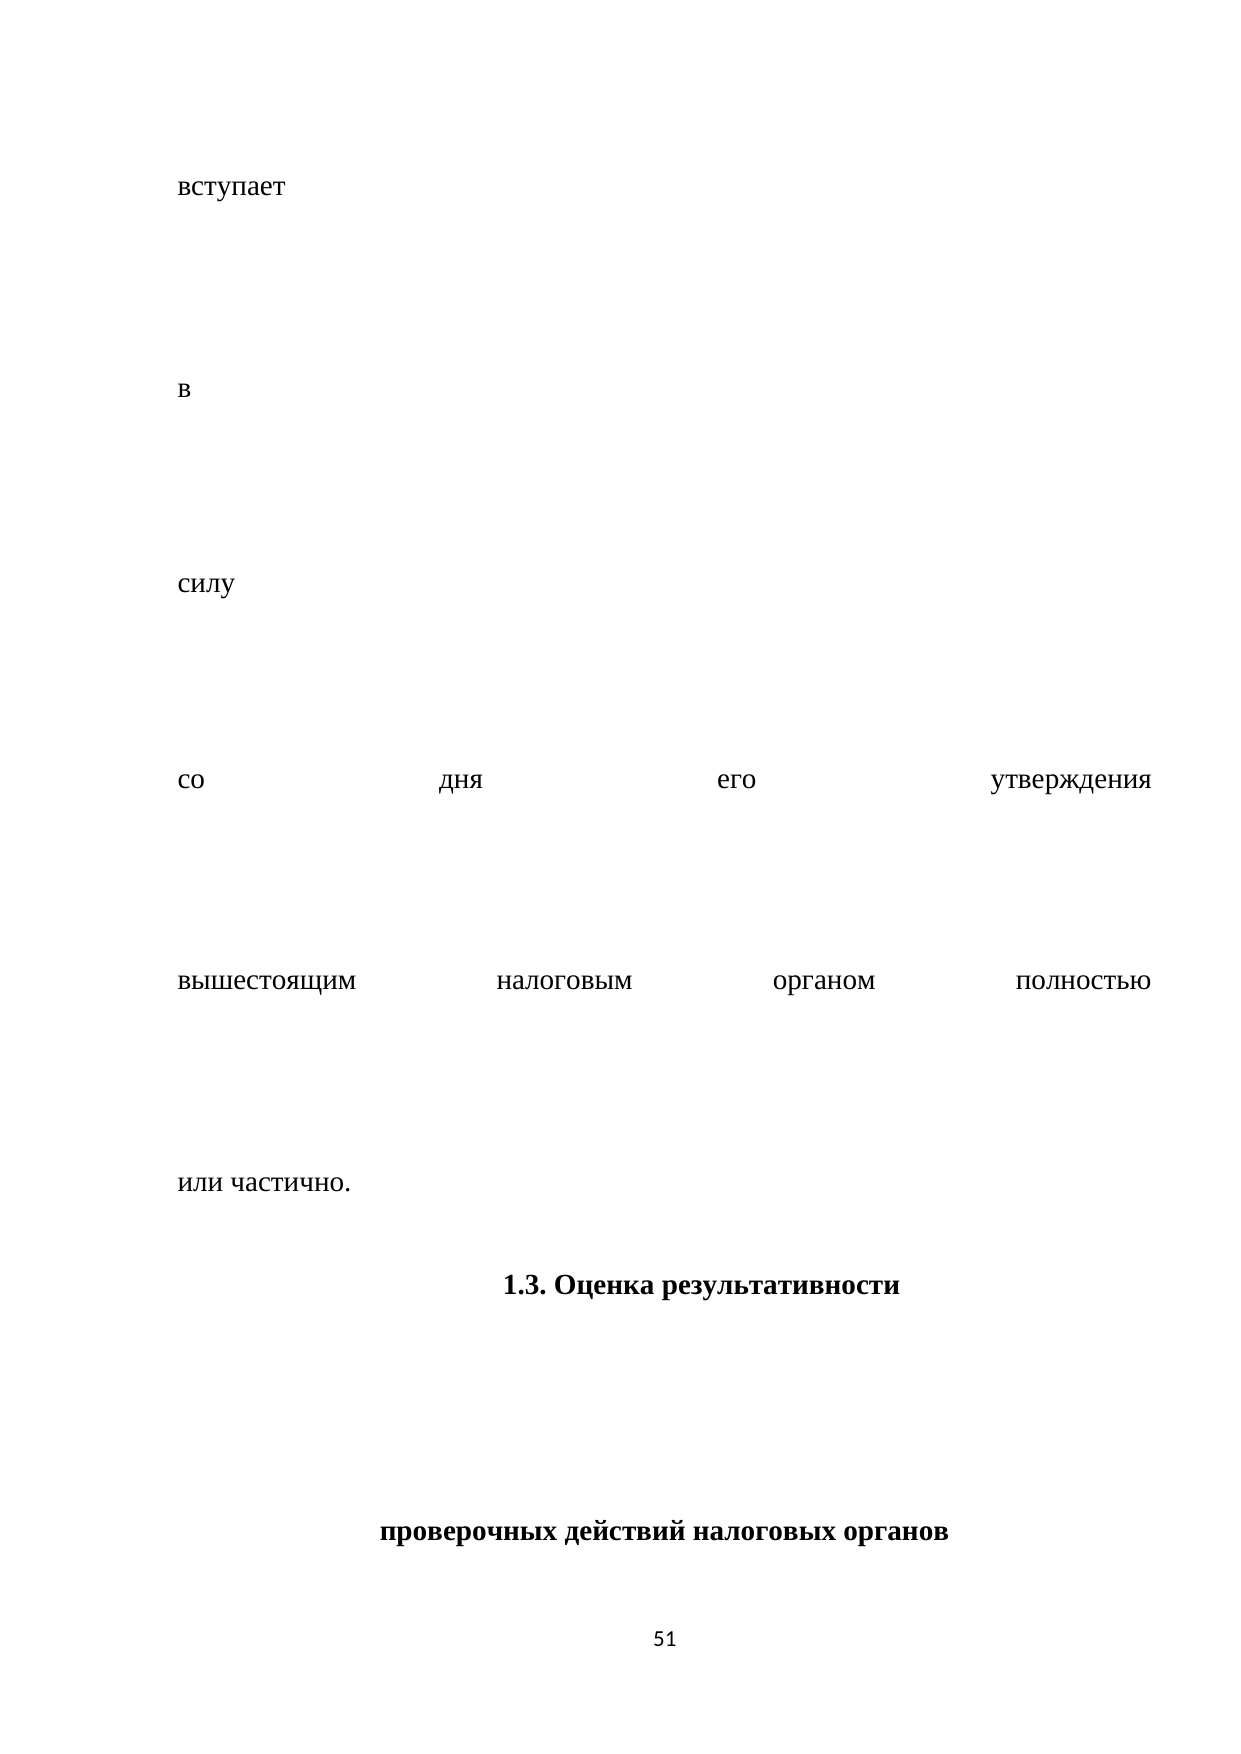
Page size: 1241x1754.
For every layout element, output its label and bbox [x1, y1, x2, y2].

text [177, 1267, 1152, 1597]
text [177, 118, 1152, 1197]
